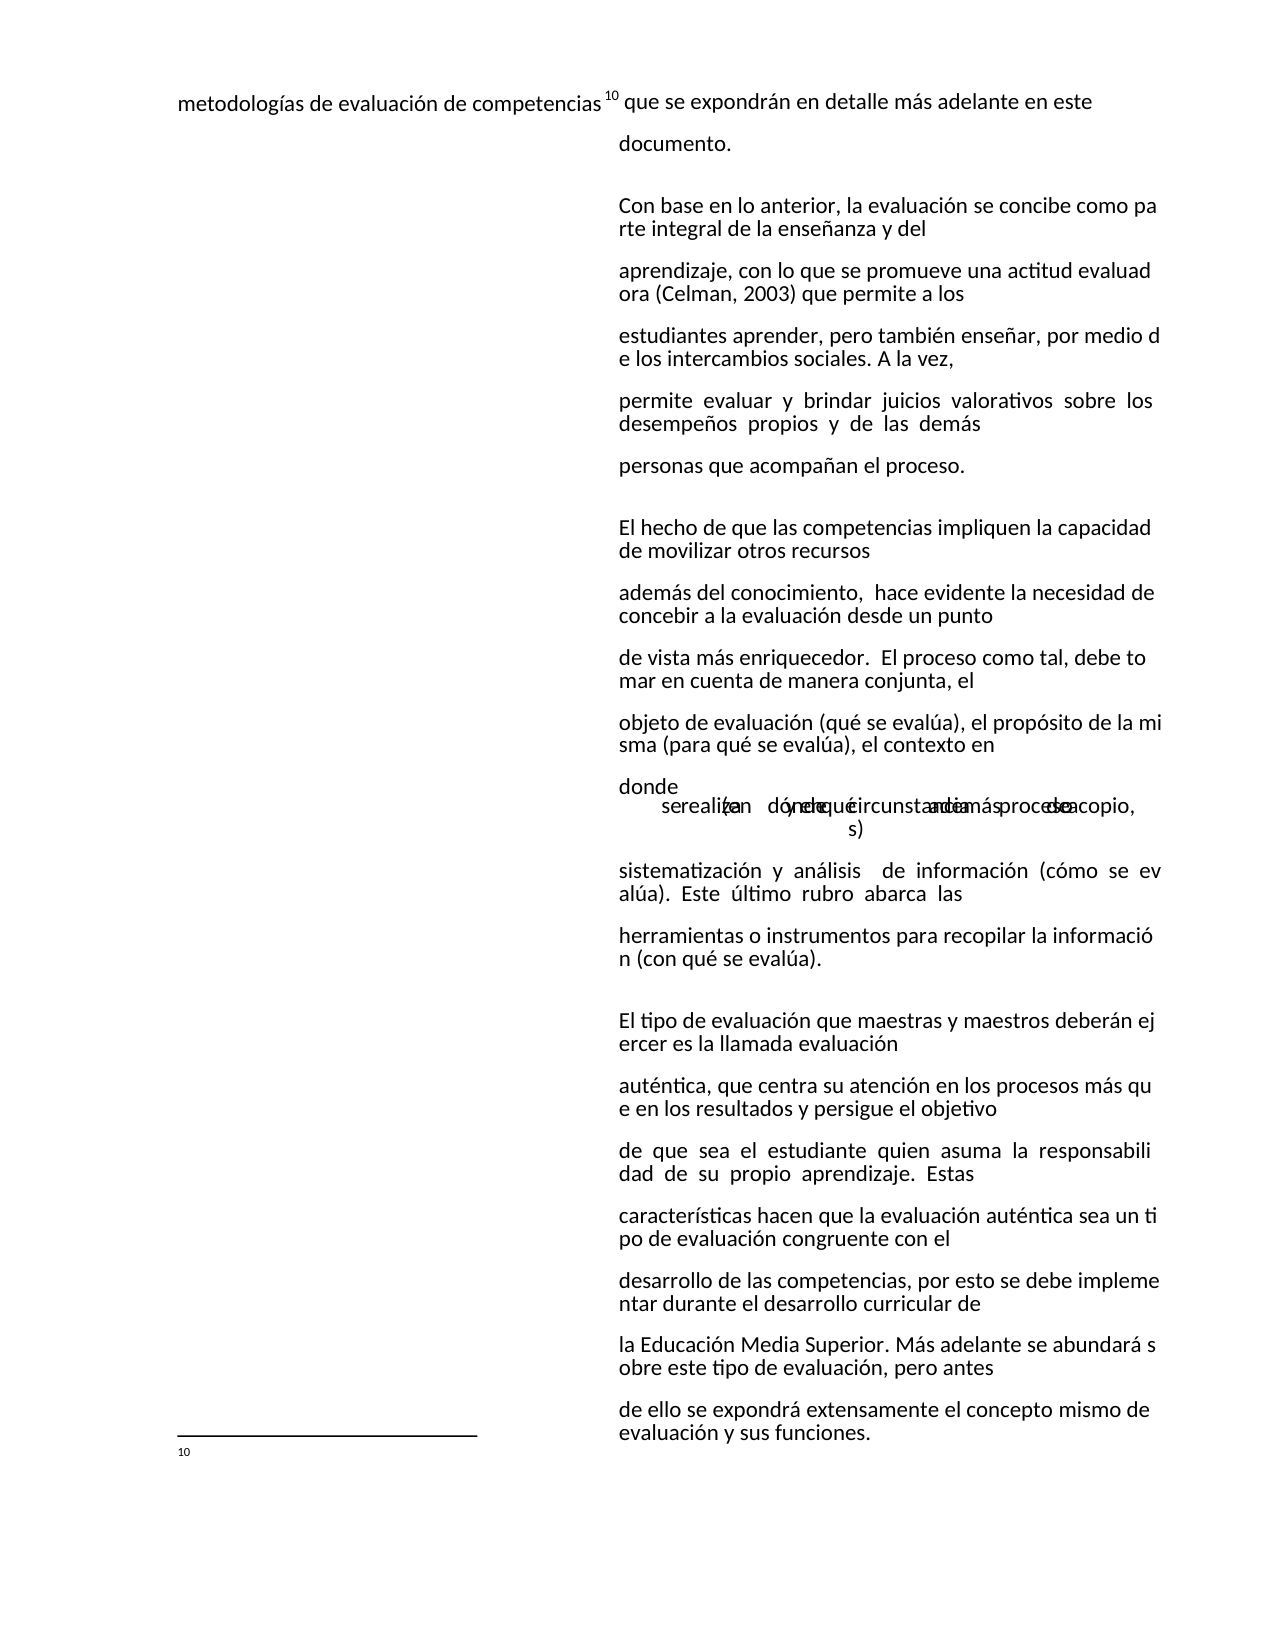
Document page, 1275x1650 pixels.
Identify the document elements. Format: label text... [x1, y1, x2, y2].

text objeto de evaluación (qué se evalúa), el propósito de la misma (para qué se evalúa), el contexto en [619, 712, 1162, 757]
text de ello se expondrá extensamente el concepto mismo de evaluación y sus funciones. [619, 1399, 1162, 1445]
text de vista más enriquecedor. El proceso como tal, debe tomar en cuenta de manera conjunta, el [619, 647, 1162, 693]
text características hacen que la evaluación auténtica sea un tipo de evaluación congruente con el [619, 1205, 1162, 1251]
text El tipo de evaluación que maestras y maestros deberán ejercer es la llamada evaluación [619, 1010, 1162, 1056]
text (en dónde [721, 795, 780, 818]
text El hecho de que las competencias impliquen la capacidad de movilizar otros recursos [619, 517, 1162, 563]
text que se expondrán en detalle más adelante en este [619, 91, 1162, 114]
text en [799, 803, 815, 818]
text permite evaluar y brindar juicios valorativos sobre los desempeños propios y de las demás [619, 390, 1162, 436]
text además del [928, 795, 993, 818]
text realiza [681, 795, 716, 818]
text herramientas o instrumentos para recopilar la información (con qué se evalúa). [619, 925, 1162, 971]
text además del conocimiento, hace evidente la necesidad de concebir a la evaluación desde un punto [619, 582, 1162, 628]
text sistematización y análisis de información (cómo se evalúa). Este último rubro abarca las [619, 860, 1162, 906]
text proceso [999, 795, 1041, 818]
text se [661, 795, 675, 818]
text estudiantes aprender, pero también enseñar, por medio de los intercambios sociales. A la vez, [619, 325, 1162, 371]
text de que sea el estudiante quien asuma la responsabilidad de su propio aprendizaje. Estas [619, 1140, 1162, 1186]
text auténtica, que centra su atención en los procesos más que en los resultados y persigue el objetivo [619, 1075, 1162, 1121]
text acopio, [1067, 795, 1162, 818]
text desarrollo de las competencias, por esto se debe implementar durante el desarrollo curricular de [619, 1270, 1162, 1316]
text donde [619, 776, 656, 799]
text aprendizaje, con lo que se promueve una actitud evaluadora (Celman, 2003) que permite a los [619, 260, 1162, 306]
text Con base en lo anterior, la evaluación se concibe como parte integral de la enseñanza y del [619, 196, 1162, 241]
text documento. [619, 133, 1162, 156]
text personas que acompañan el proceso. [619, 455, 1162, 478]
text circunstancias) [848, 795, 923, 841]
text qué [821, 795, 842, 818]
text la Educación Media Superior. Más adelante se abundará sobre este tipo de evaluación, pero antes [619, 1334, 1162, 1380]
